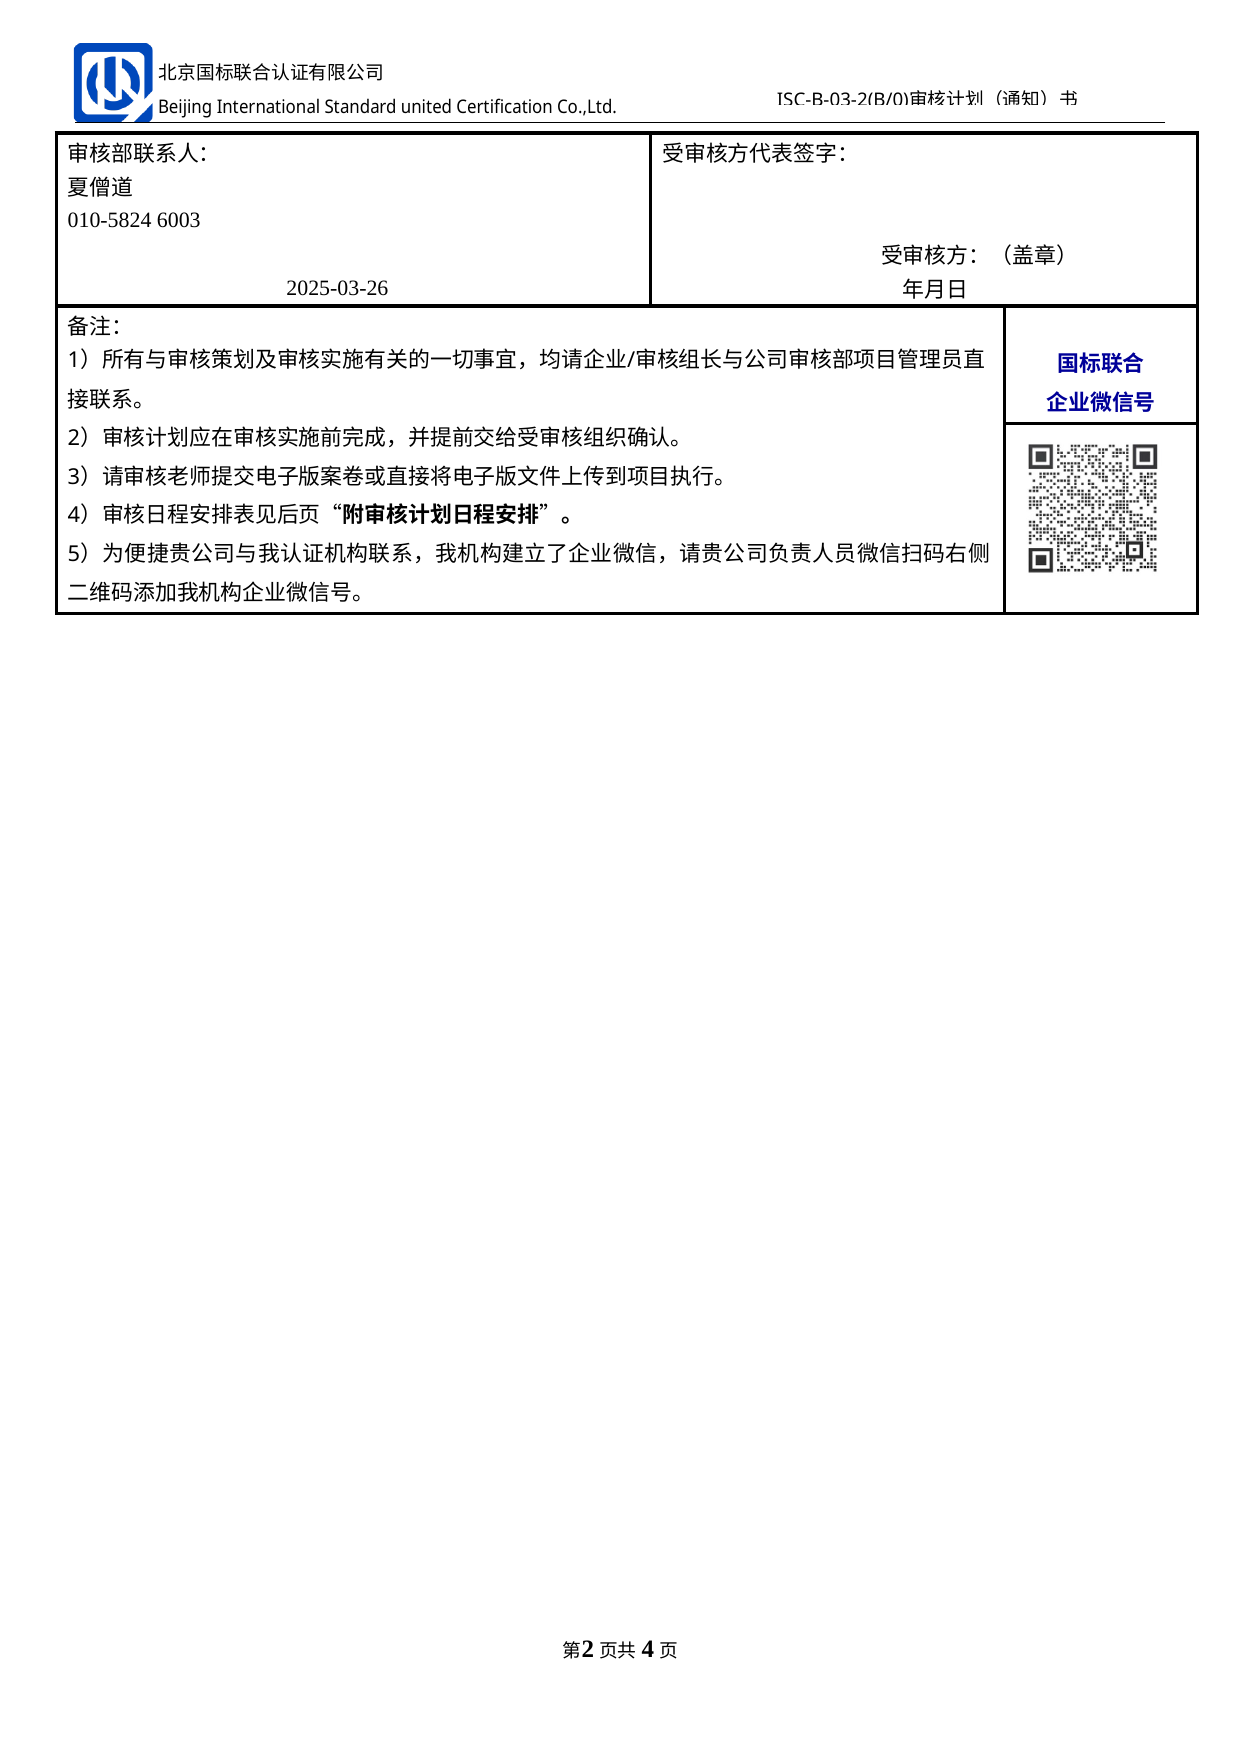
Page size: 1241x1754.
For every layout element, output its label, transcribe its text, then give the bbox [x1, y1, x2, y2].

table_cell 备注： 1）所有与审核策划及审核实施有关的一切事宜，均请企业/审核组长与公司审核部项目管理员直接联系。 2）审核计划应在审核实施前完成，并提前交给受审核组织确认。 3）请审核老师提交电子版案卷或直接将电子版文件上传到项目执行。 4）审核日程安排表见后页“附审核计划日程安排”。 5）为便捷贵公司与我认证机构联系，我机构建立了企业微信，请贵公司负责人员微信扫码右侧二维码添加我机构企业微信号。 [58, 308, 1003, 612]
picture [1020, 438, 1166, 582]
table_cell 国标联合 企业微信号 [1006, 308, 1196, 422]
table_cell 审核部联系人： 夏僧道 010-5824 6003 2025-03-26 [58, 135, 649, 304]
table_cell 受审核方代表签字： 受审核方：（盖章） 年月日 [652, 135, 1196, 304]
picture [73, 43, 153, 123]
table_cell [1006, 425, 1196, 612]
